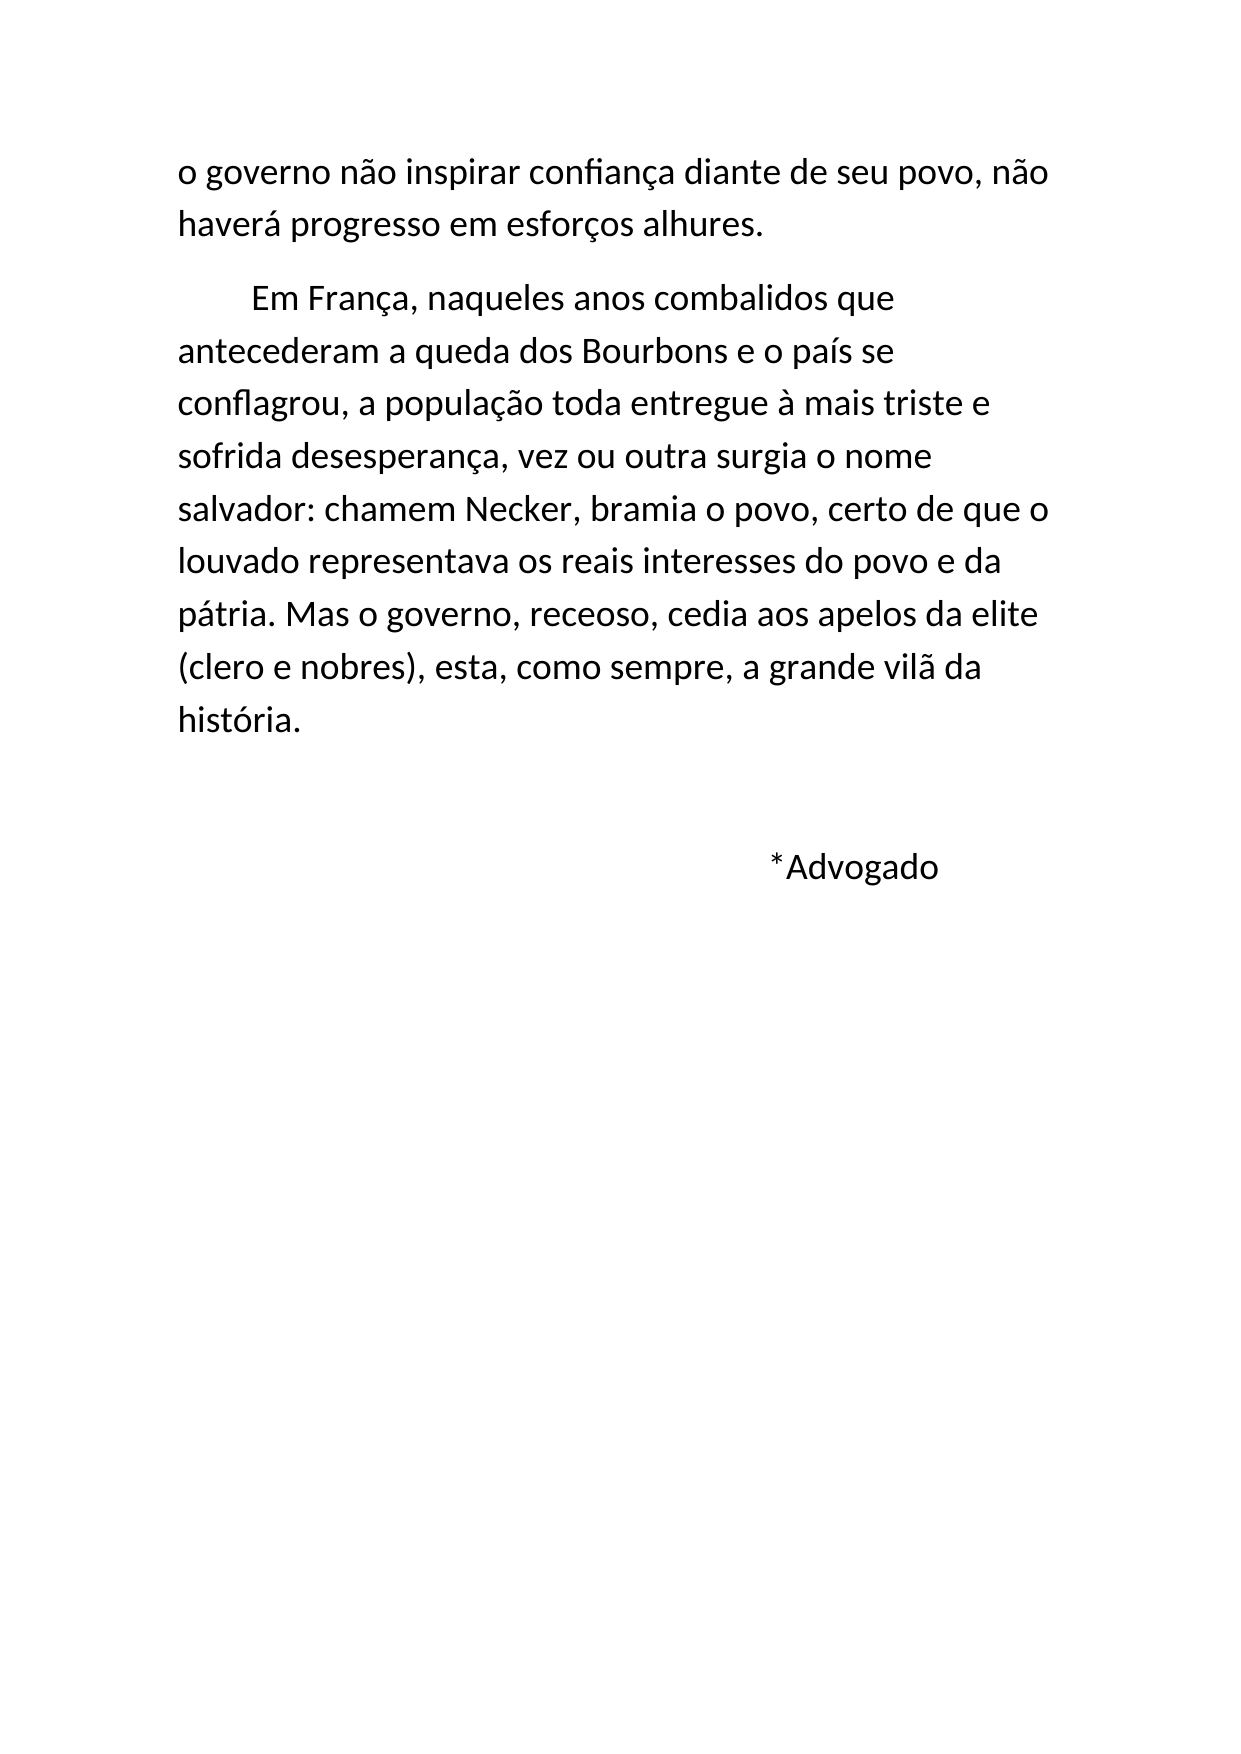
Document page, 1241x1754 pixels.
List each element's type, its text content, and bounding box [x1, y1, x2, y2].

text Em França, naqueles anos combalidos que antecederam a queda dos Bourbons e o país se conflagrou, a população toda entregue à mais triste e sofrida desesperança, vez ou outra surgia o nome salvador: chamem Necker, bramia o povo, certo de que o louvado representava os reais interesses do povo e da pátria. Mas o governo, receoso, cedia aos apelos da elite (clero e nobres), esta, como sempre, a grande vilã da história. [177, 274, 1063, 741]
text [177, 148, 1063, 246]
text *Advogado [177, 843, 1063, 888]
